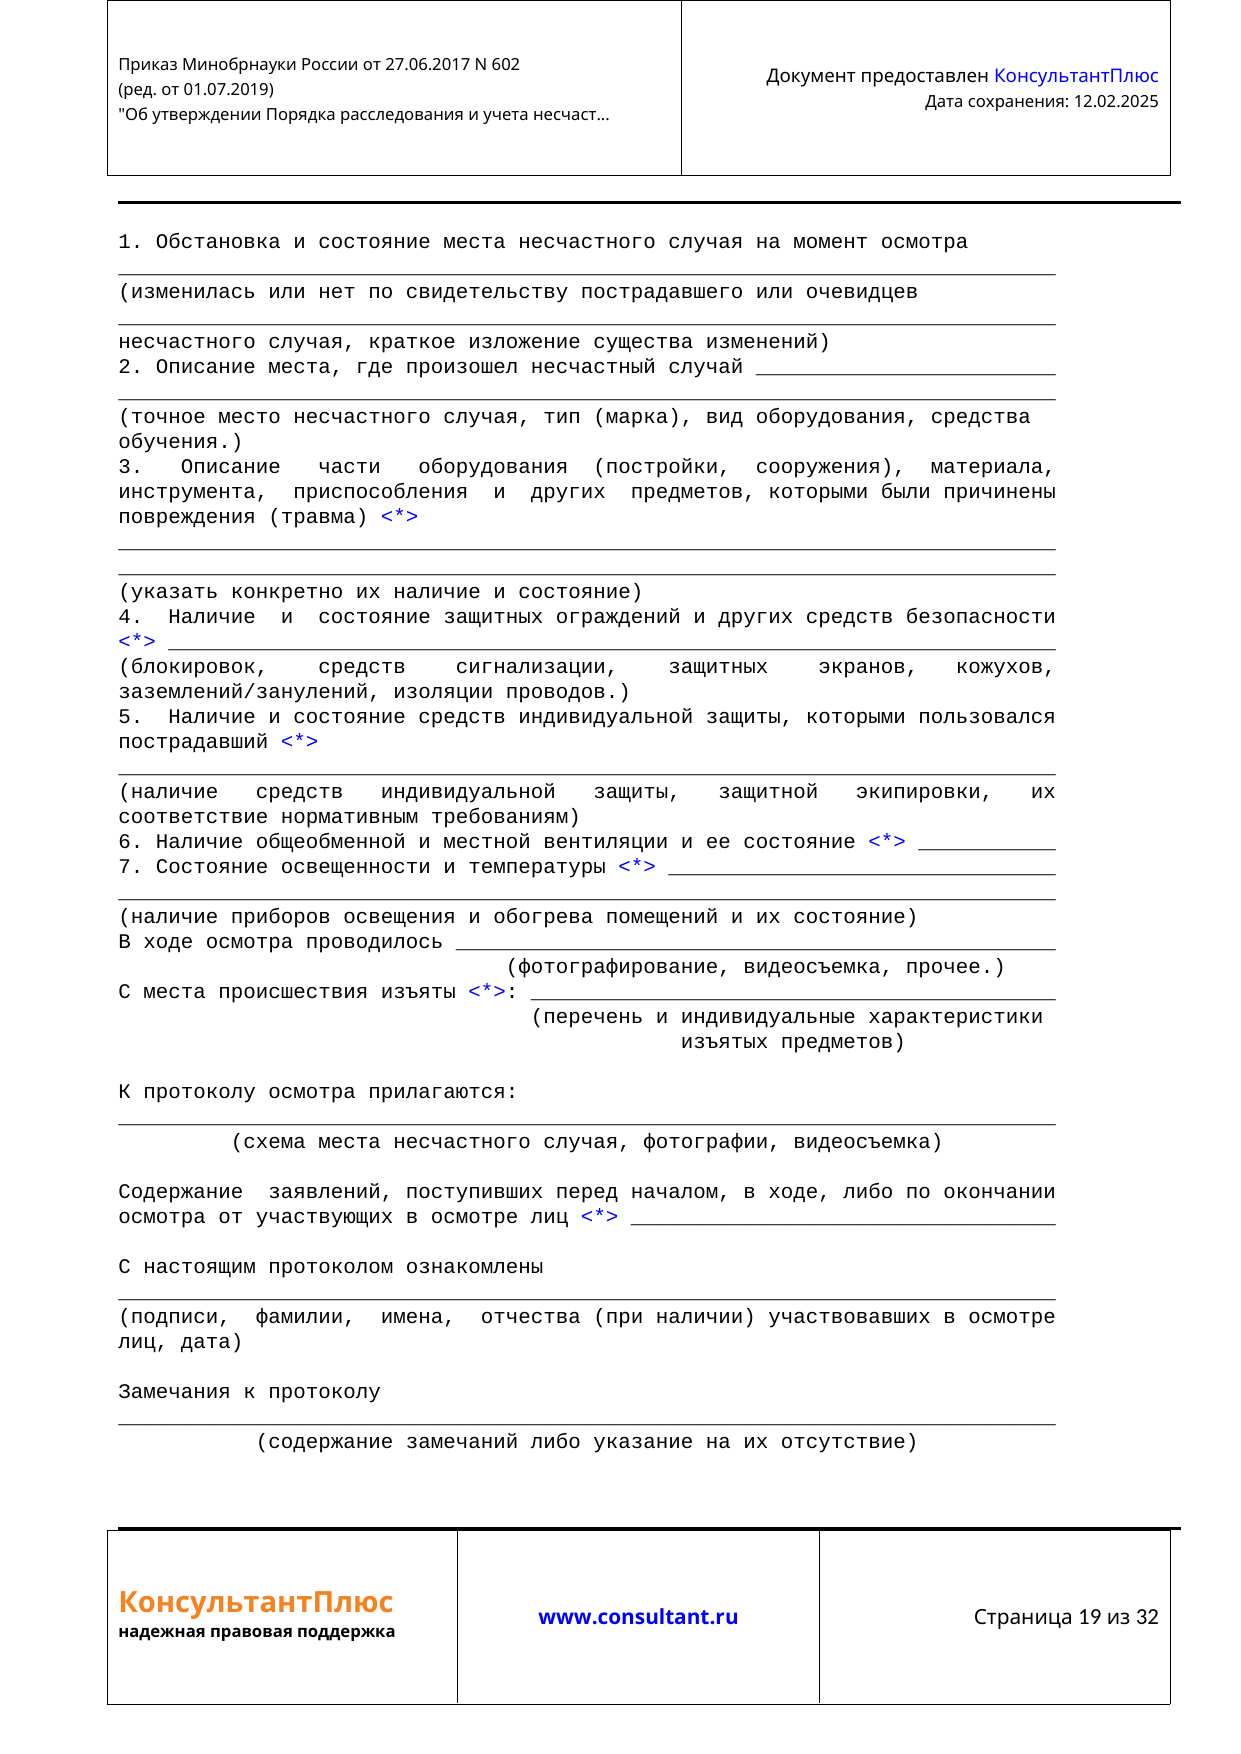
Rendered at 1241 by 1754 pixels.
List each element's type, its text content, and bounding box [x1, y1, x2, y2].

text (содержание замечаний либо указание на их отсутствие) [118, 1429, 1181, 1454]
text лиц, дата) [118, 1329, 1181, 1354]
text пострадавший <*> [118, 729, 1181, 754]
text 2. Описание места, где произошел несчастный случай ________________________ [118, 354, 1181, 379]
text ___________________________________________________________________________ [118, 1279, 1181, 1304]
text заземлений/занулений, изоляции проводов.) [118, 679, 1181, 704]
text ___________________________________________________________________________ [118, 379, 1181, 404]
text <*> _______________________________________________________________________ [118, 629, 1181, 654]
text несчастного случая, краткое изложение существа изменений) [118, 329, 1181, 354]
text Замечания к протоколу [118, 1379, 1181, 1404]
text Содержание заявлений, поступивших перед началом, в ходе, либо по окончании [118, 1179, 1181, 1204]
text соответствие нормативным требованиям) [118, 804, 1181, 829]
text (перечень и индивидуальные характеристики [118, 1004, 1181, 1029]
text (блокировок, средств сигнализации, защитных экранов, кожухов, [118, 654, 1181, 679]
text С места происшествия изъяты <*>: __________________________________________ [118, 979, 1181, 1004]
text 5. Наличие и состояние средств индивидуальной защиты, которыми пользовался [118, 704, 1181, 729]
text инструмента, приспособления и других предметов, которыми были причинены [118, 479, 1181, 504]
text (точное место несчастного случая, тип (марка), вид оборудования, средства [118, 404, 1181, 429]
text (фотографирование, видеосъемка, прочее.) [118, 954, 1181, 979]
text 6. Наличие общеобменной и местной вентиляции и ее состояние <*> ___________ [118, 829, 1181, 854]
text 1. Обстановка и состояние места несчастного случая на момент осмотра [118, 229, 1181, 254]
text ___________________________________________________________________________ [118, 879, 1181, 904]
text (схема места несчастного случая, фотографии, видеосъемка) [118, 1129, 1181, 1154]
text 3. Описание части оборудования (постройки, сооружения), материала, [118, 454, 1181, 479]
text 7. Состояние освещенности и температуры <*> _______________________________ [118, 854, 1181, 879]
text (наличие средств индивидуальной защиты, защитной экипировки, их [118, 779, 1181, 804]
text К протоколу осмотра прилагаются: [118, 1079, 1181, 1104]
text ___________________________________________________________________________ [118, 304, 1181, 329]
text (изменилась или нет по свидетельству пострадавшего или очевидцев [118, 279, 1181, 304]
text ___________________________________________________________________________ [118, 254, 1181, 279]
text ___________________________________________________________________________ [118, 529, 1181, 554]
text ___________________________________________________________________________ [118, 754, 1181, 779]
text (указать конкретно их наличие и состояние) [118, 579, 1181, 604]
text (наличие приборов освещения и обогрева помещений и их состояние) [118, 904, 1181, 929]
text ___________________________________________________________________________ [118, 554, 1181, 579]
text 4. Наличие и состояние защитных ограждений и других средств безопасности [118, 604, 1181, 629]
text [118, 1404, 1181, 1429]
text С настоящим протоколом ознакомлены [118, 1254, 1181, 1279]
text В ходе осмотра проводилось ________________________________________________ [118, 929, 1181, 954]
text повреждения (травма) <*> [118, 504, 1181, 529]
text ___________________________________________________________________________ [118, 1104, 1181, 1129]
text обучения.) [118, 429, 1181, 454]
text изъятых предметов) [118, 1029, 1181, 1054]
text осмотра от участвующих в осмотре лиц <*> __________________________________ [118, 1204, 1181, 1229]
text (подписи, фамилии, имена, отчества (при наличии) участвовавших в осмотре [118, 1304, 1181, 1329]
